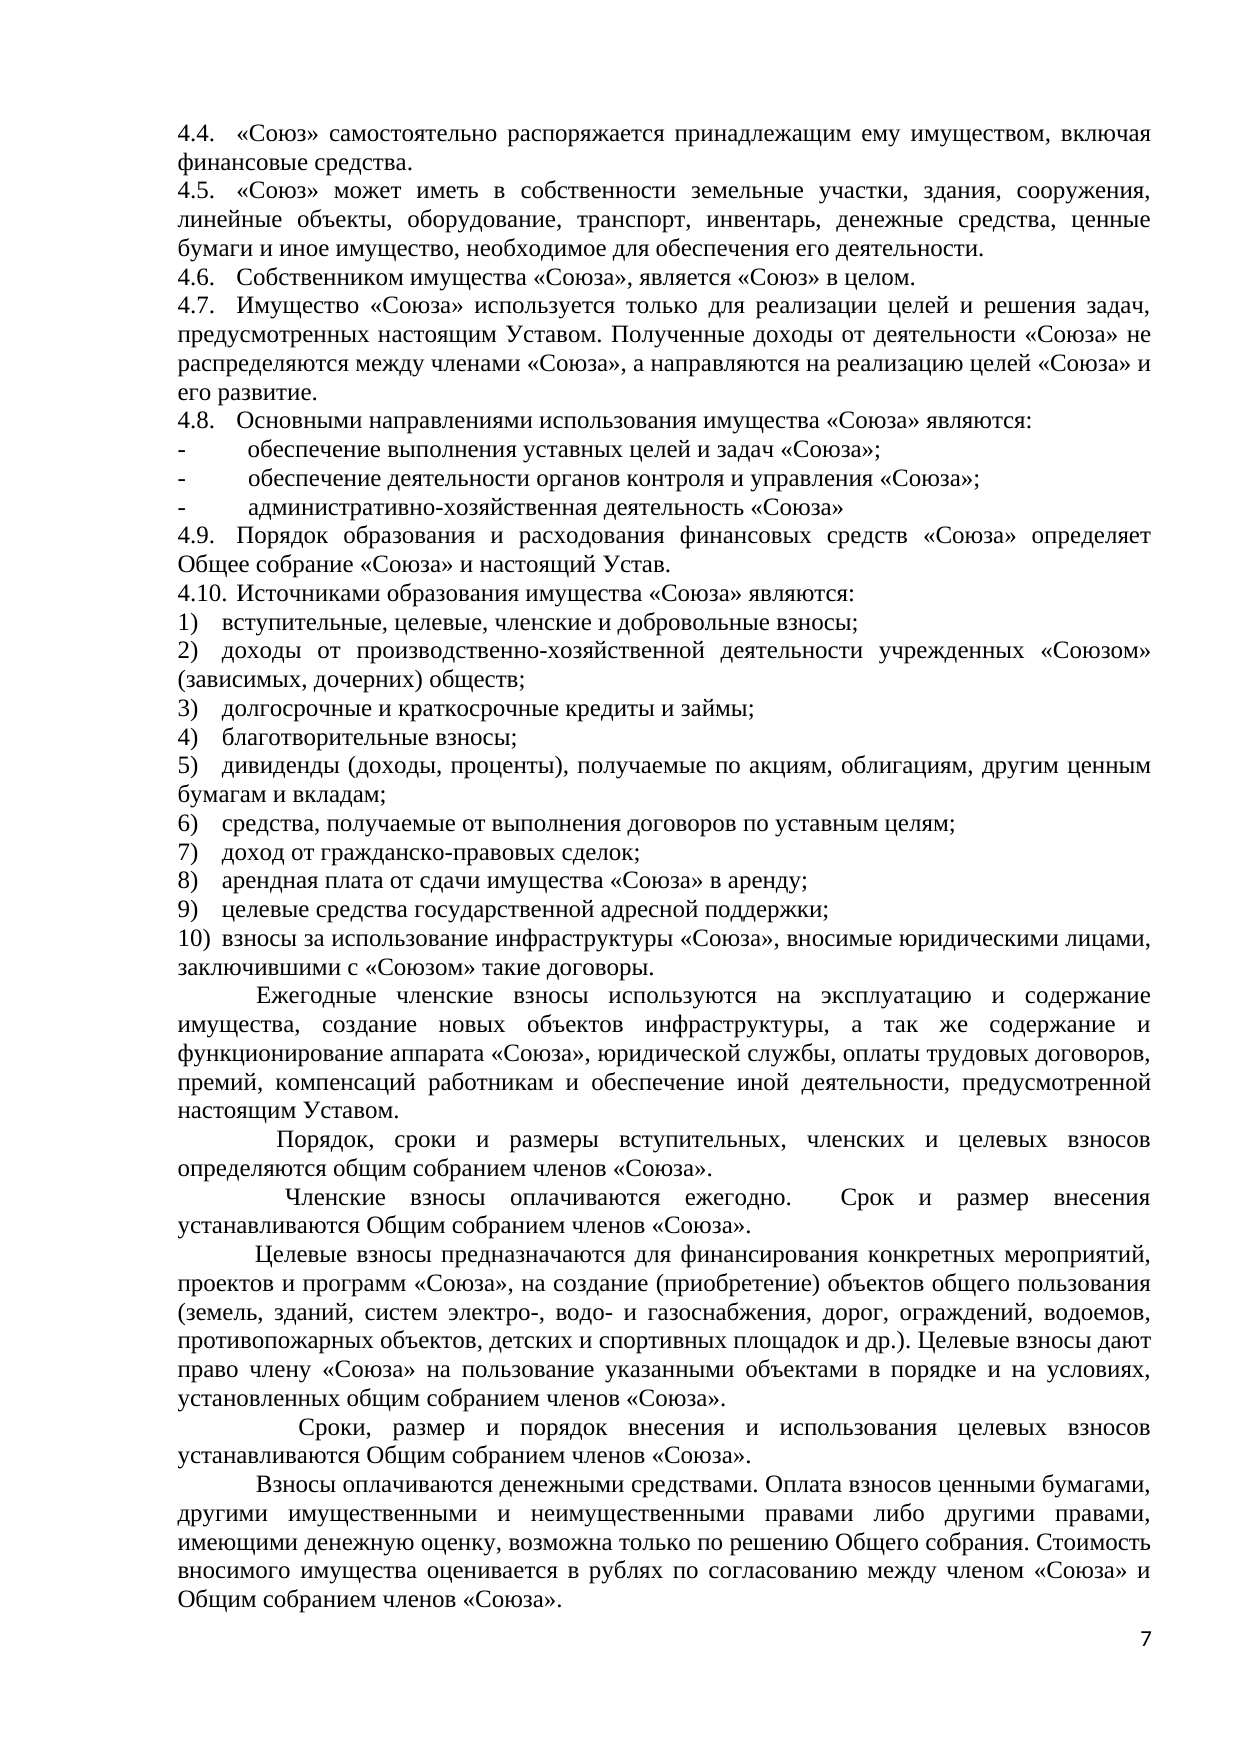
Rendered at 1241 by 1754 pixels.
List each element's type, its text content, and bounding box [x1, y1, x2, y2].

list доход от гражданско-правовых сделок; [177, 837, 1152, 866]
list обеспечение деятельности органов контроля и управления «Союза»; [177, 463, 1152, 492]
list Собственником имущества «Союза», является «Союз» в целом. [177, 262, 1152, 291]
list целевые средства государственной адресной поддержки; [177, 894, 1152, 923]
list Имущество «Союза» используется только для реализации целей и решения задач, предусмотренных настоящим Уставом. Полученные доходы от деятельности «Союза» не распределяются между членами «Союза», а направляются на реализацию целей «Союза» и его развитие. [177, 291, 1152, 406]
list Основными направлениями использования имущества «Союза» являются: [177, 406, 1152, 434]
list благотворительные взносы; [177, 722, 1152, 751]
text Сроки, размер и порядок внесения и использования целевых взносов устанавливаются Общим собранием членов «Союза». [177, 1412, 1152, 1469]
list взносы за использование инфраструктуры «Союза», вносимые юридическими лицами, заключившими с «Союзом» такие договоры. [177, 923, 1152, 981]
list «Союз» самостоятельно распоряжается принадлежащим ему имуществом, включая финансовые средства. [177, 118, 1152, 176]
list Источниками образования имущества «Союза» являются: [177, 578, 1152, 607]
list долгосрочные и краткосрочные кредиты и займы; [177, 693, 1152, 722]
list дивиденды (доходы, проценты), получаемые по акциям, облигациям, другим ценным бумагам и вкладам; [177, 751, 1152, 808]
text Членские взносы оплачиваются ежегодно. Срок и размер внесения устанавливаются Общим собранием членов «Союза». [177, 1182, 1152, 1239]
list обеспечение выполнения уставных целей и задач «Союза»; [177, 434, 1152, 463]
list доходы от производственно-хозяйственной деятельности учрежденных «Союзом» (зависимых, дочерних) обществ; [177, 636, 1152, 693]
text Взносы оплачиваются денежными средствами. Оплата взносов ценными бумагами, другими имущественными и неимущественными правами либо другими правами, имеющими денежную оценку, возможна только по решению Общего собрания. Стоимость вносимого имущества оценивается в рублях по согласованию между членом «Союза» и Общим собранием членов «Союза». [177, 1469, 1152, 1613]
list административно-хозяйственная деятельность «Союза» [177, 492, 1152, 521]
list средства, получаемые от выполнения договоров по уставным целям; [177, 808, 1152, 837]
list «Союз» может иметь в собственности земельные участки, здания, сооружения, линейные объекты, оборудование, транспорт, инвентарь, денежные средства, ценные бумаги и иное имущество, необходимое для обеспечения его деятельности. [177, 176, 1152, 262]
text Целевые взносы предназначаются для финансирования конкретных мероприятий, проектов и программ «Союза», на создание (приобретение) объектов общего пользования (земель, зданий, систем электро-, водо- и газоснабжения, дорог, ограждений, водоемов, противопожарных объектов, детских и спортивных площадок и др.). Целевые взносы дают право члену «Союза» на пользование указанными объектами в порядке и на условиях, установленных общим собранием членов «Союза». [177, 1239, 1152, 1412]
text Ежегодные членские взносы используются на эксплуатацию и содержание имущества, создание новых объектов инфраструктуры, а так же содержание и функционирование аппарата «Союза», юридической службы, оплаты трудовых договоров, премий, компенсаций работникам и обеспечение иной деятельности, предусмотренной настоящим Уставом. [177, 981, 1152, 1124]
text Порядок, сроки и размеры вступительных, членских и целевых взносов определяются общим собранием членов «Союза». [177, 1124, 1152, 1182]
list вступительные, целевые, членские и добровольные взносы; [177, 607, 1152, 636]
list арендная плата от сдачи имущества «Союза» в аренду; [177, 866, 1152, 894]
list Порядок образования и расходования финансовых средств «Союза» определяет Общее собрание «Союза» и настоящий Устав. [177, 521, 1152, 578]
